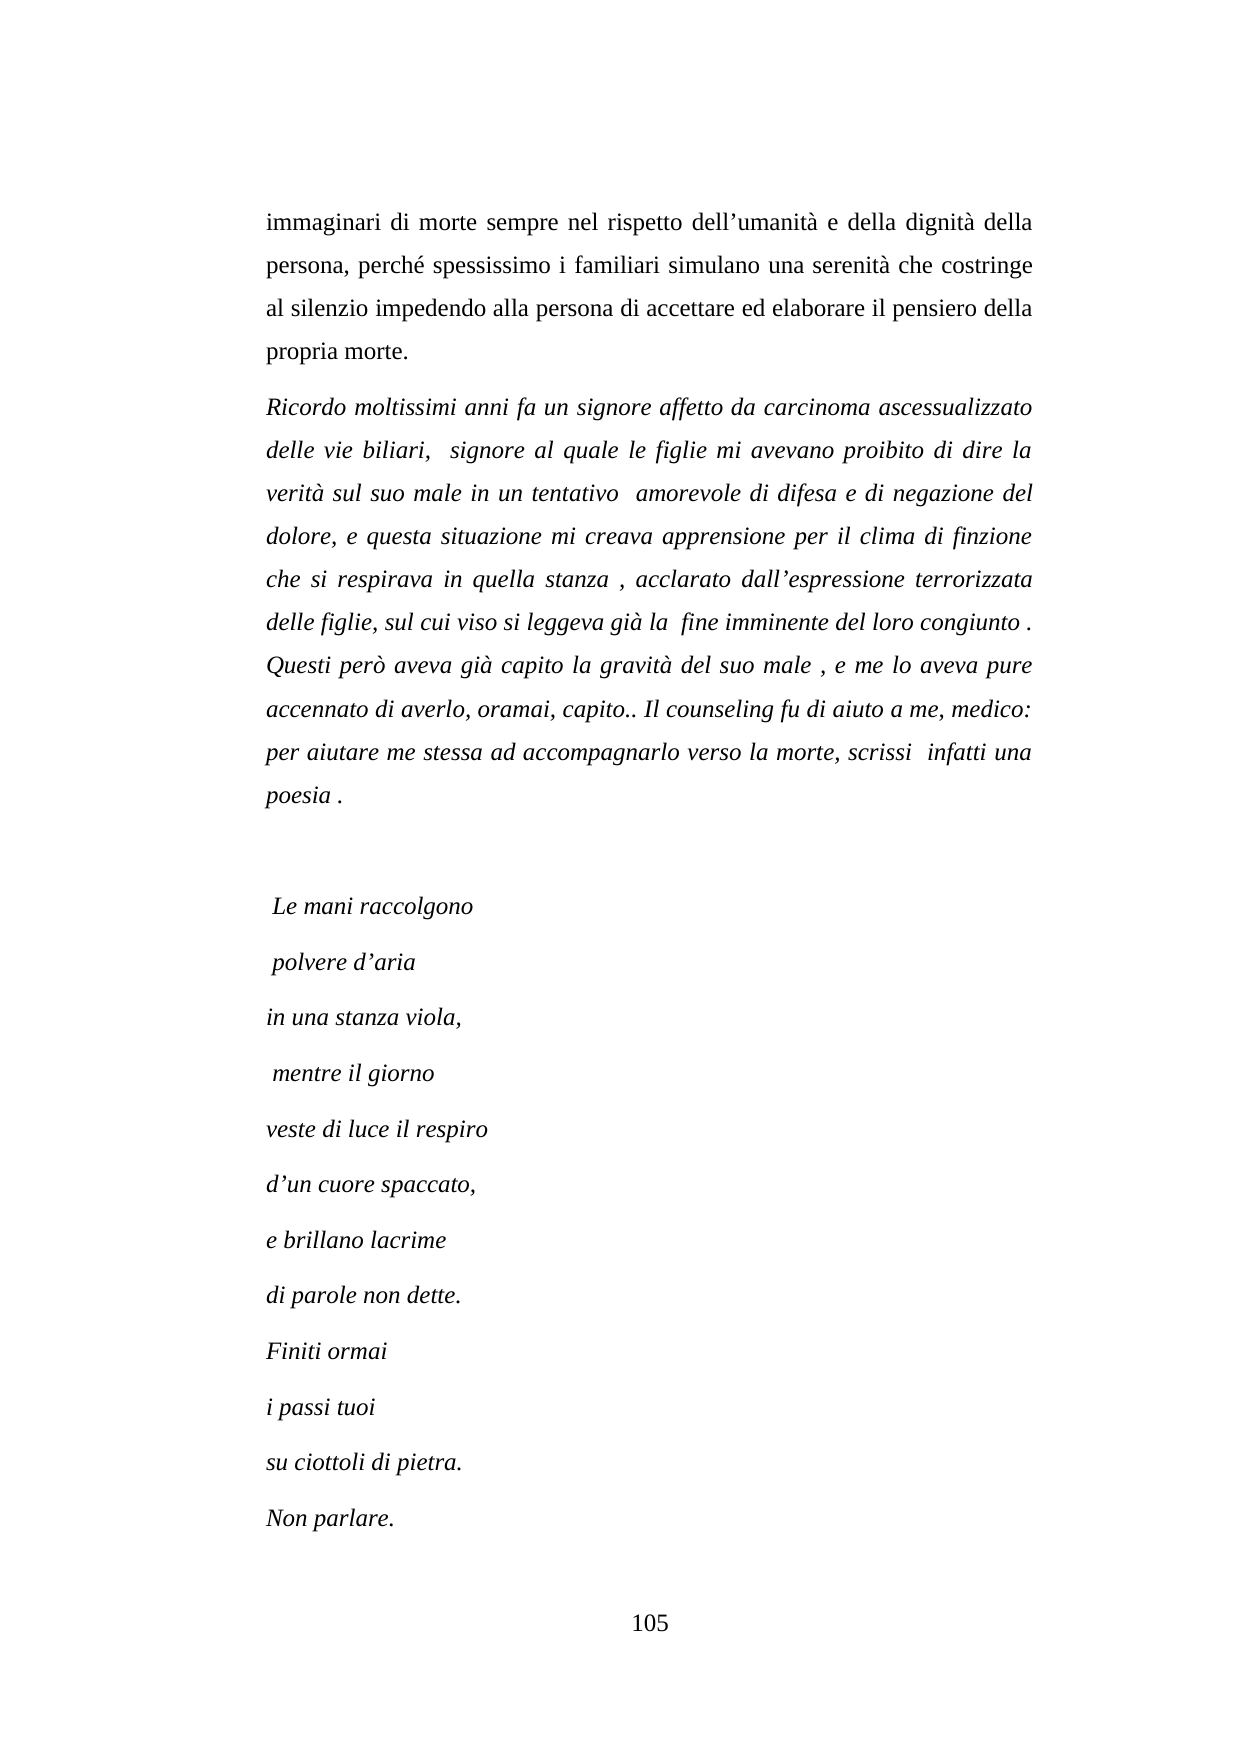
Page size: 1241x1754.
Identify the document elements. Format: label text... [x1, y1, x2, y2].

text su ciottoli di pietra. [266, 1447, 1034, 1476]
text polvere d’aria [266, 947, 1034, 976]
text i passi tuoi [266, 1392, 1034, 1421]
text mentre il giorno [266, 1058, 1034, 1087]
text d’un cuore spaccato, [266, 1169, 1034, 1198]
text Finiti ormai [266, 1336, 1034, 1365]
text in una stanza viola, [266, 1002, 1034, 1031]
text Ricordo moltissimi anni fa un signore affetto da carcinoma ascessualizzato delle vie biliari, signore al quale le figlie mi avevano proibito di dire la verità sul suo male in un tentativo amorevole di difesa e di negazione del dolore, e questa situazione mi creava apprensione per il clima di finzione che si respirava in quella stanza , acclarato dall’espressione terrorizzata delle figlie, sul cui viso si leggeva già la fine imminente del loro congiunto . Questi però aveva già capito la gravità del suo male , e me lo aveva pure accennato di averlo, oramai, capito.. Il counseling fu di aiuto a me, medico: per aiutare me stessa ad accompagnarlo verso la morte, scrissi infatti una poesia . [266, 392, 1034, 809]
text veste di luce il respiro [266, 1114, 1034, 1142]
text Non parlare. [266, 1503, 1034, 1532]
text Le mani raccolgono [266, 891, 1034, 920]
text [266, 207, 1034, 365]
text di parole non dette. [266, 1281, 1034, 1309]
text e brillano lacrime [266, 1225, 1034, 1254]
